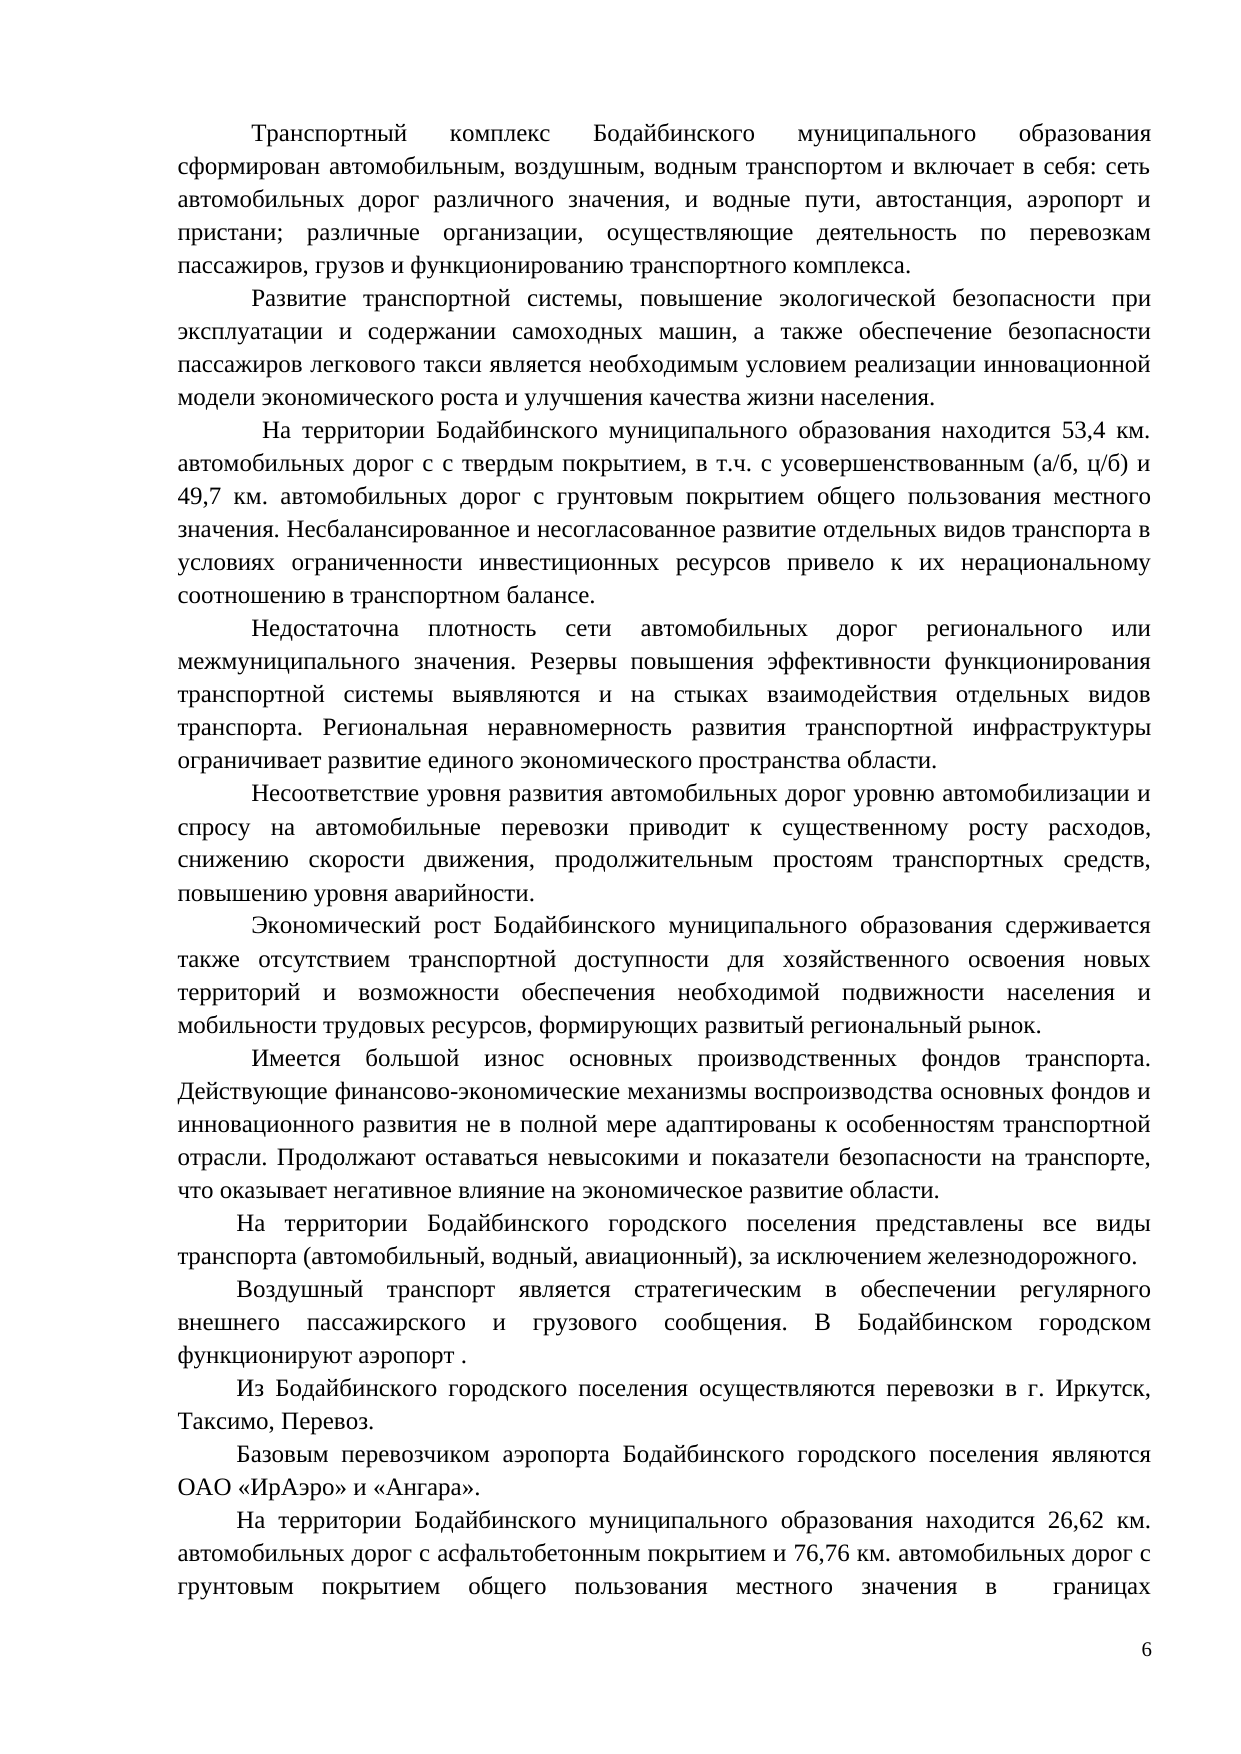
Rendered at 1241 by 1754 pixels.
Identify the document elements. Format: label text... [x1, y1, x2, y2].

text Воздушный транспорт является стратегическим в обеспечении регулярного внешнего пассажирского и грузового сообщения. В Бодайбинском городском функционируют аэропорт . [177, 1274, 1152, 1369]
text Недостаточна плотность сети автомобильных дорог регионального или межмуниципального значения. Резервы повышения эффективности функционирования транспортной системы выявляются и на стыках взаимодействия отдельных видов транспорта. Региональная неравномерность развития транспортной инфраструктуры ограничивает развитие единого экономического пространства области. [177, 613, 1152, 774]
text Базовым перевозчиком аэропорта Бодайбинского городского поселения являются ОАО «ИрАэро» и «Ангара». [177, 1439, 1152, 1501]
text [177, 1505, 1152, 1600]
text Из Бодайбинского городского поселения осуществляются перевозки в г. Иркутск, Таксимо, Перевоз. [177, 1373, 1152, 1435]
text Несоответствие уровня развития автомобильных дорог уровню автомобилизации и спросу на автомобильные перевозки приводит к существенному росту расходов, снижению скорости движения, продолжительным простоям транспортных средств, повышению уровня аварийности. [177, 778, 1152, 906]
text На территории Бодайбинского городского поселения представлены все виды транспорта (автомобильный, водный, авиационный), за исключением железнодорожного. [177, 1208, 1152, 1269]
text На территории Бодайбинского муниципального образования находится 53,4 км. автомобильных дорог с с твердым покрытием, в т.ч. с усовершенствованным (а/б, ц/б) и 49,7 км. автомобильных дорог с грунтовым покрытием общего пользования местного значения. Несбалансированное и несогласованное развитие отдельных видов транспорта в условиях ограниченности инвестиционных ресурсов привело к их нерациональному соотношению в транспортном балансе. [177, 415, 1152, 609]
text Имеется большой износ основных производственных фондов транспорта. Действующие финансово-экономические механизмы воспроизводства основных фондов и инновационного развития не в полной мере адаптированы к особенностям транспортной отрасли. Продолжают оставаться невысокими и показатели безопасности на транспорте, что оказывает негативное влияние на экономическое развитие области. [177, 1043, 1152, 1203]
text Экономический рост Бодайбинского муниципального образования сдерживается также отсутствием транспортной доступности для хозяйственного освоения новых территорий и возможности обеспечения необходимой подвижности населения и мобильности трудовых ресурсов, формирующих развитый региональный рынок. [177, 911, 1152, 1038]
text Развитие транспортной системы, повышение экологической безопасности при эксплуатации и содержании самоходных машин, а также обеспечение безопасности пассажиров легкового такси является необходимым условием реализации инновационной модели экономического роста и улучшения качества жизни населения. [177, 283, 1152, 411]
text Транспортный комплекс Бодайбинского муниципального образования сформирован автомобильным, воздушным, водным транспортом и включает в себя: сеть автомобильных дорог различного значения, и водные пути, автостанция, аэропорт и пристани; различные организации, осуществляющие деятельность по перевозкам пассажиров, грузов и функционированию транспортного комплекса. [177, 118, 1152, 279]
